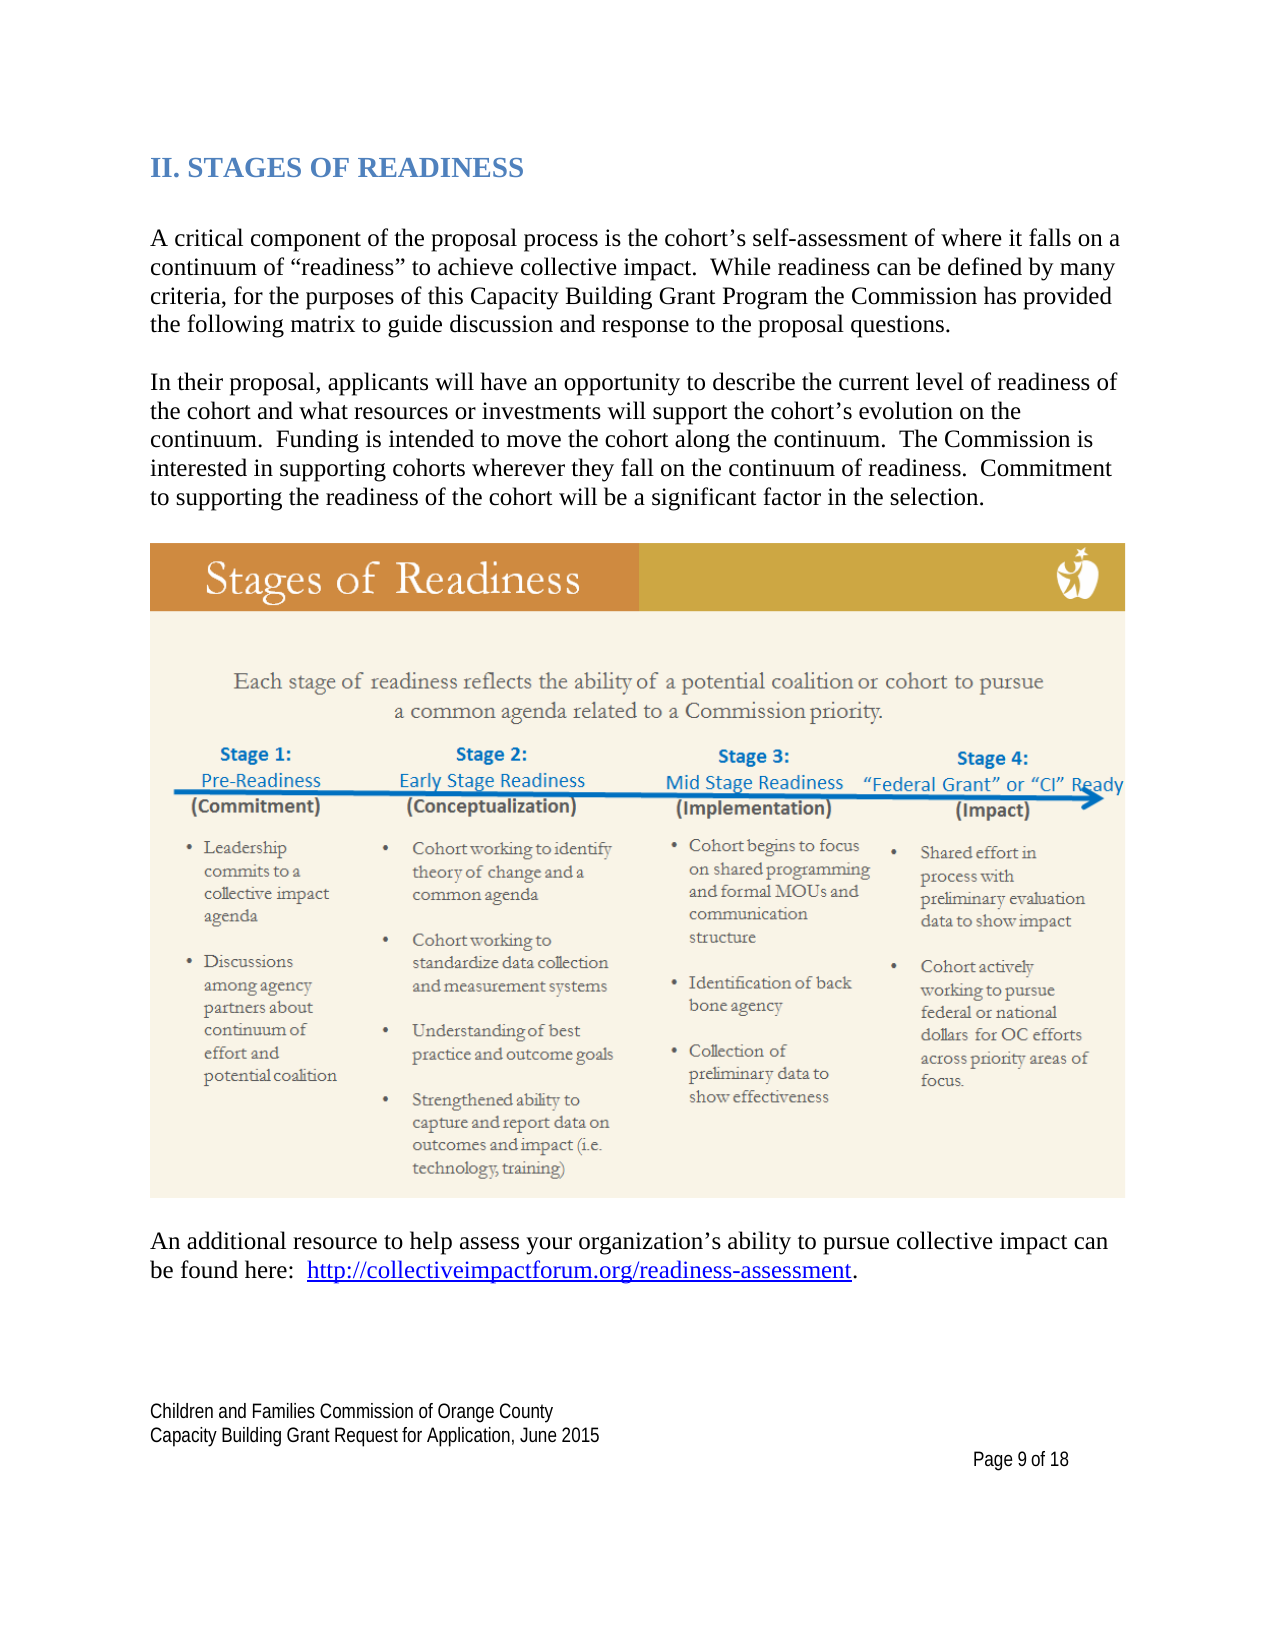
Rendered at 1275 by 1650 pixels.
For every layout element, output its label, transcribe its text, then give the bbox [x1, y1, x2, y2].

picture [150, 539, 1125, 1198]
text A critical component of the proposal process is the cohort’s self-assessment of where it falls on a continuum of “readiness” to achieve collective impact. While readiness can be defined by many criteria, for the purposes of this Capacity Building Grant Program the Commission has provided the following matrix to guide discussion and response to the proposal questions. [150, 223, 1125, 338]
subtitle II. STAGES OF READINESS [150, 150, 1125, 183]
text An additional resource to help assess your organization’s ability to pursue collective impact can be found here: http://collectiveimpactforum.org/readiness-assessment. [150, 1226, 1125, 1284]
text In their proposal, applicants will have an opportunity to describe the current level of readiness of the cohort and what resources or investments will support the cohort’s evolution on the continuum. Funding is intended to move the cohort along the continuum. The Commission is interested in supporting cohorts wherever they fall on the continuum of readiness. Commitment to supporting the readiness of the cohort will be a significant factor in the selection. [150, 367, 1125, 511]
